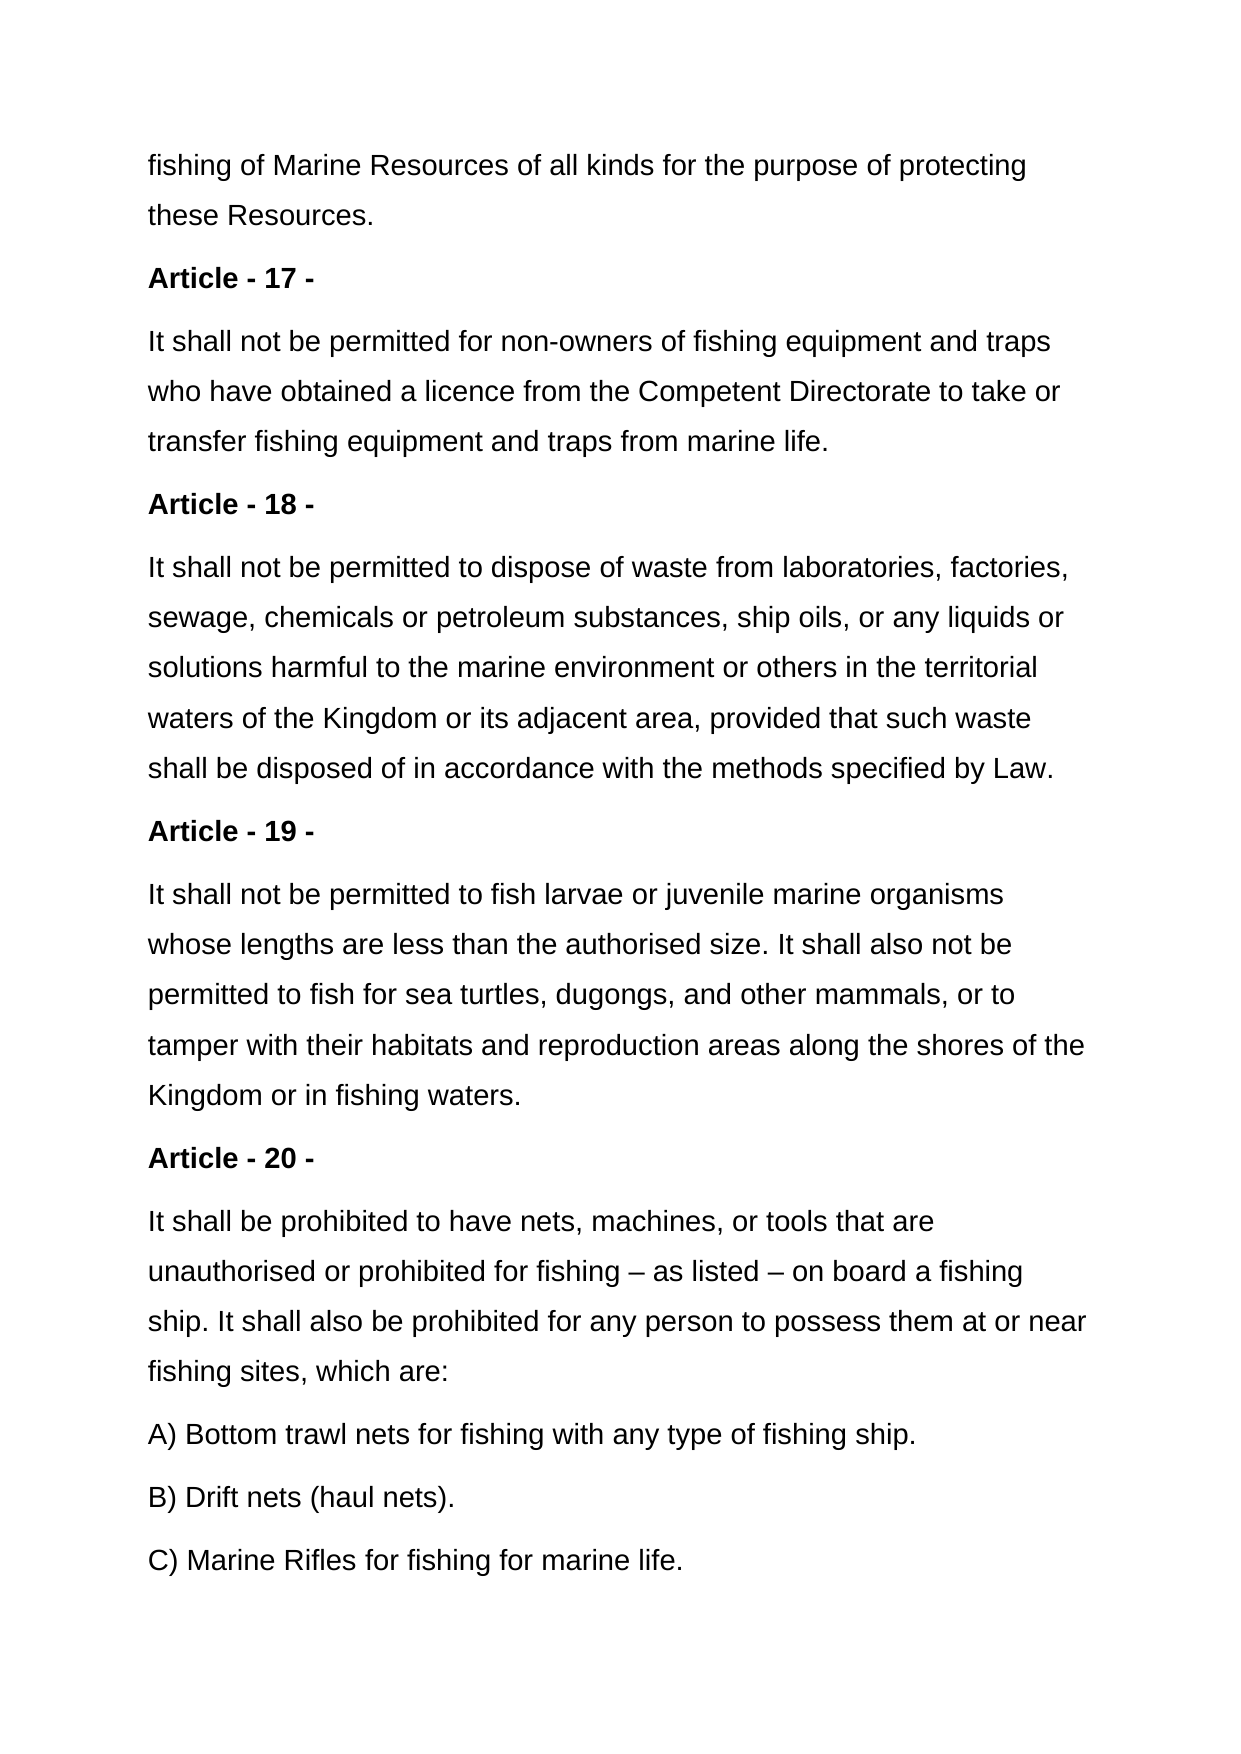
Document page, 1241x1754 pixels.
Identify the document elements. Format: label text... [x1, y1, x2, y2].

text It shall be prohibited to have nets, machines, or tools that are unauthorised or prohibited for fishing – as listed – on board a fishing ship. It shall also be prohibited for any person to possess them at or near fishing sites, which are: [148, 1203, 1093, 1388]
text It shall not be permitted to dispose of waste from laboratories, factories, sewage, chemicals or petroleum substances, ship oils, or any liquids or solutions harmful to the marine environment or others in the territorial waters of the Kingdom or its adjacent area, provided that such waste shall be disposed of in accordance with the methods specified by Law. [148, 550, 1093, 784]
text It shall not be permitted to fish larvae or juvenile marine organisms whose lengths are less than the authorised size. It shall also not be permitted to fish for sea turtles, dugongs, and other mammals, or to tamper with their habitats and reproduction areas along the shores of the Kingdom or in fishing waters. [148, 877, 1093, 1111]
text A) Bottom trawl nets for fishing with any type of fishing ship. [148, 1417, 1093, 1451]
text Article - 19 - [148, 814, 1093, 847]
text C) Marine Rifles for fishing for marine life. [148, 1543, 1093, 1576]
text Article - 20 - [148, 1141, 1093, 1174]
text It shall not be permitted for non-owners of fishing equipment and traps who have obtained a licence from the Competent Directorate to take or transfer fishing equipment and traps from marine life. [148, 323, 1093, 458]
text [148, 148, 1093, 231]
text B) Drift nets (haul nets). [148, 1480, 1093, 1514]
text Article - 17 - [148, 261, 1093, 294]
text Article - 18 - [148, 487, 1093, 521]
